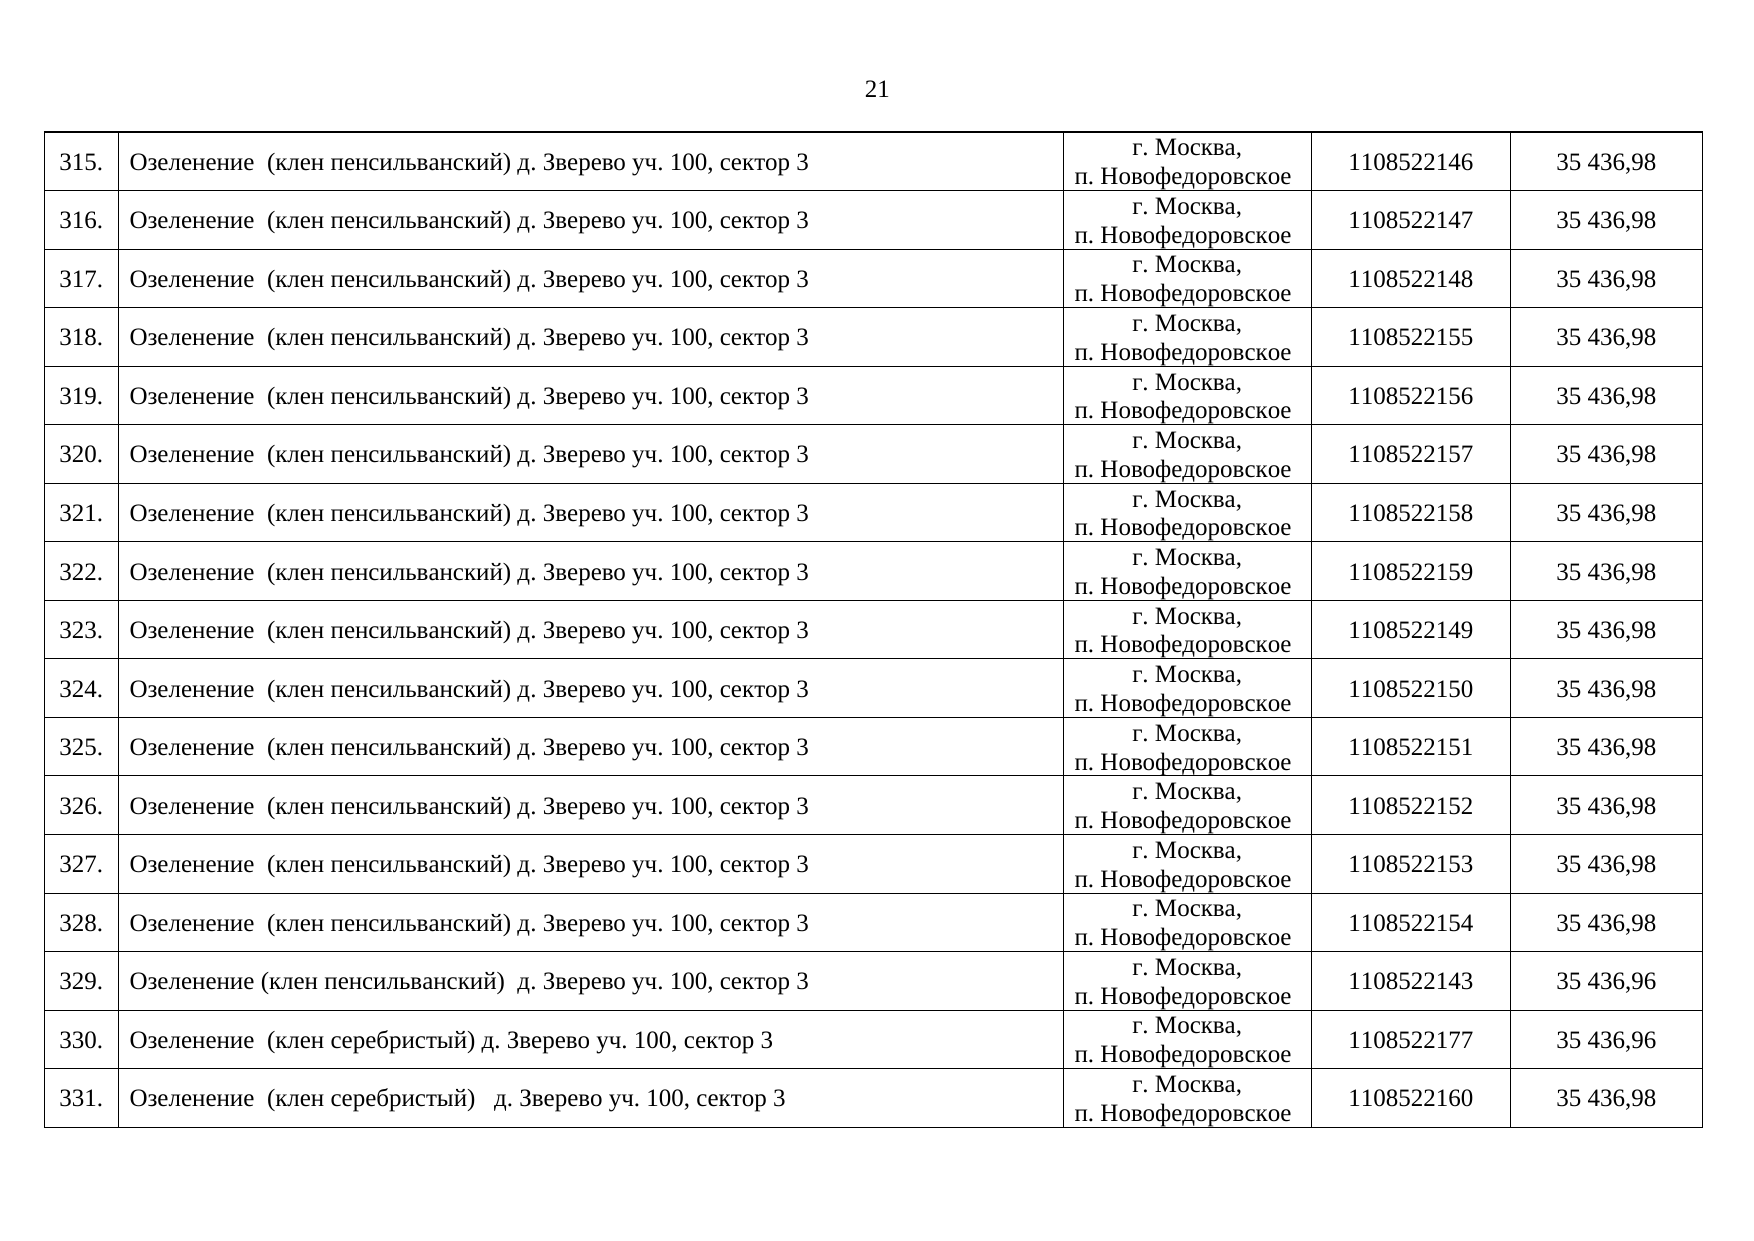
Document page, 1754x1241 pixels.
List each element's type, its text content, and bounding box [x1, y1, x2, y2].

table_cell Озеленение (клен пенсильванский) д. Зверево уч. 100, сектор 3 [119, 484, 1063, 541]
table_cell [119, 191, 1063, 248]
table_cell 1108522160 [1312, 1069, 1510, 1127]
table_cell Озеленение (клен пенсильванский) д. Зверево уч. 100, сектор 3 [119, 367, 1063, 424]
table_cell г. Москва, п. Новофедоровское [1064, 952, 1311, 1009]
table_cell г. Москва, п. Новофедоровское [1064, 776, 1311, 834]
table_cell [45, 601, 118, 658]
table_cell 35 436,98 [1511, 601, 1702, 658]
table_cell [45, 484, 118, 541]
table_cell 1108522153 [1312, 835, 1510, 892]
table_cell 1108522158 [1312, 484, 1510, 541]
table_cell г. Москва, п. Новофедоровское [1064, 659, 1311, 717]
table_cell Озеленение (клен пенсильванский) д. Зверево уч. 100, сектор 3 [119, 425, 1063, 483]
table_cell 35 436,98 [1511, 1069, 1702, 1127]
table_cell г. Москва, п. Новофедоровское [1064, 367, 1311, 424]
table_cell г. Москва, п. Новофедоровское [1064, 894, 1311, 951]
table_cell 35 436,98 [1511, 835, 1702, 892]
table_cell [1064, 133, 1311, 190]
table_cell г. Москва, п. Новофедоровское [1064, 542, 1311, 600]
table_cell Озеленение (клен пенсильванский) д. Зверево уч. 100, сектор 3 [119, 835, 1063, 892]
table_cell г. Москва, п. Новофедоровское [1064, 718, 1311, 775]
table_cell 1108522159 [1312, 542, 1510, 600]
table_cell [45, 542, 118, 600]
table_cell 35 436,98 [1511, 659, 1702, 717]
table_cell [45, 425, 118, 483]
table_cell г. Москва, п. Новофедоровское [1064, 484, 1311, 541]
table_cell г. Москва, п. Новофедоровское [1064, 191, 1311, 248]
table_cell 35 436,98 [1511, 718, 1702, 775]
table_cell 1108522146 [1312, 133, 1510, 190]
table_cell [45, 191, 118, 248]
table_cell 35 436,98 [1511, 484, 1702, 541]
table_cell [45, 894, 118, 951]
table_cell 1108522148 [1312, 250, 1510, 307]
table_cell 1108522155 [1312, 308, 1510, 366]
table_cell 1108522149 [1312, 601, 1510, 658]
table_cell Озеленение (клен пенсильванский) д. Зверево уч. 100, сектор 3 [119, 894, 1063, 951]
table_cell [45, 250, 118, 307]
table_cell 35 436,98 [1511, 894, 1702, 951]
table_cell 35 436,98 [1511, 367, 1702, 424]
table_cell 35 436,96 [1511, 952, 1702, 1009]
table_cell [45, 659, 118, 717]
table_cell Озеленение (клен пенсильванский) д. Зверево уч. 100, сектор 3 [119, 718, 1063, 775]
table_cell 35 436,98 [1511, 250, 1702, 307]
table_cell [45, 718, 118, 775]
table_cell 35 436,96 [1511, 1011, 1702, 1068]
table_cell Озеленение (клен пенсильванский) д. Зверево уч. 100, сектор 3 [119, 776, 1063, 834]
table_cell [45, 367, 118, 424]
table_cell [1064, 1069, 1311, 1127]
table_cell [45, 835, 118, 892]
table_cell 1108522177 [1312, 1011, 1510, 1068]
table_cell [45, 952, 118, 1009]
table_cell 35 436,98 [1511, 776, 1702, 834]
table_cell [45, 776, 118, 834]
table_cell г. Москва, п. Новофедоровское [1064, 308, 1311, 366]
table_cell [45, 308, 118, 366]
table_cell г. Москва, п. Новофедоровское [1064, 425, 1311, 483]
table_cell г. Москва, п. Новофедоровское [1064, 601, 1311, 658]
table_cell [45, 1011, 118, 1068]
table_cell Озеленение (клен пенсильванский) д. Зверево уч. 100, сектор 3 [119, 250, 1063, 307]
table_cell 35 436,98 [1511, 425, 1702, 483]
table_cell Озеленение (клен пенсильванский) д. Зверево уч. 100, сектор 3 [119, 601, 1063, 658]
table_cell 1108522143 [1312, 952, 1510, 1009]
table_cell г. Москва, п. Новофедоровское [1064, 250, 1311, 307]
table_cell 1108522154 [1312, 894, 1510, 951]
table_cell 1108522156 [1312, 367, 1510, 424]
table_cell Озеленение (клен пенсильванский) д. Зверево уч. 100, сектор 3 [119, 952, 1063, 1009]
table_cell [119, 133, 1063, 190]
table_cell 1108522150 [1312, 659, 1510, 717]
table_cell 35 436,98 [1511, 133, 1702, 190]
table_cell Озеленение (клен серебристый) д. Зверево уч. 100, сектор 3 [119, 1011, 1063, 1068]
table_cell Озеленение (клен серебристый) д. Зверево уч. 100, сектор 3 [119, 1069, 1063, 1127]
table_cell 35 436,98 [1511, 191, 1702, 248]
table_cell 35 436,98 [1511, 542, 1702, 600]
table_cell 1108522151 [1312, 718, 1510, 775]
table_cell 35 436,98 [1511, 308, 1702, 366]
table_cell [45, 1069, 118, 1127]
table_cell [45, 133, 118, 190]
table_cell Озеленение (клен пенсильванский) д. Зверево уч. 100, сектор 3 [119, 659, 1063, 717]
table_cell г. Москва, п. Новофедоровское [1064, 1011, 1311, 1068]
table_cell г. Москва, п. Новофедоровское [1064, 835, 1311, 892]
table_cell Озеленение (клен пенсильванский) д. Зверево уч. 100, сектор 3 [119, 308, 1063, 366]
table_cell Озеленение (клен пенсильванский) д. Зверево уч. 100, сектор 3 [119, 542, 1063, 600]
table_cell 1108522147 [1312, 191, 1510, 248]
table_cell 1108522152 [1312, 776, 1510, 834]
table_cell 1108522157 [1312, 425, 1510, 483]
